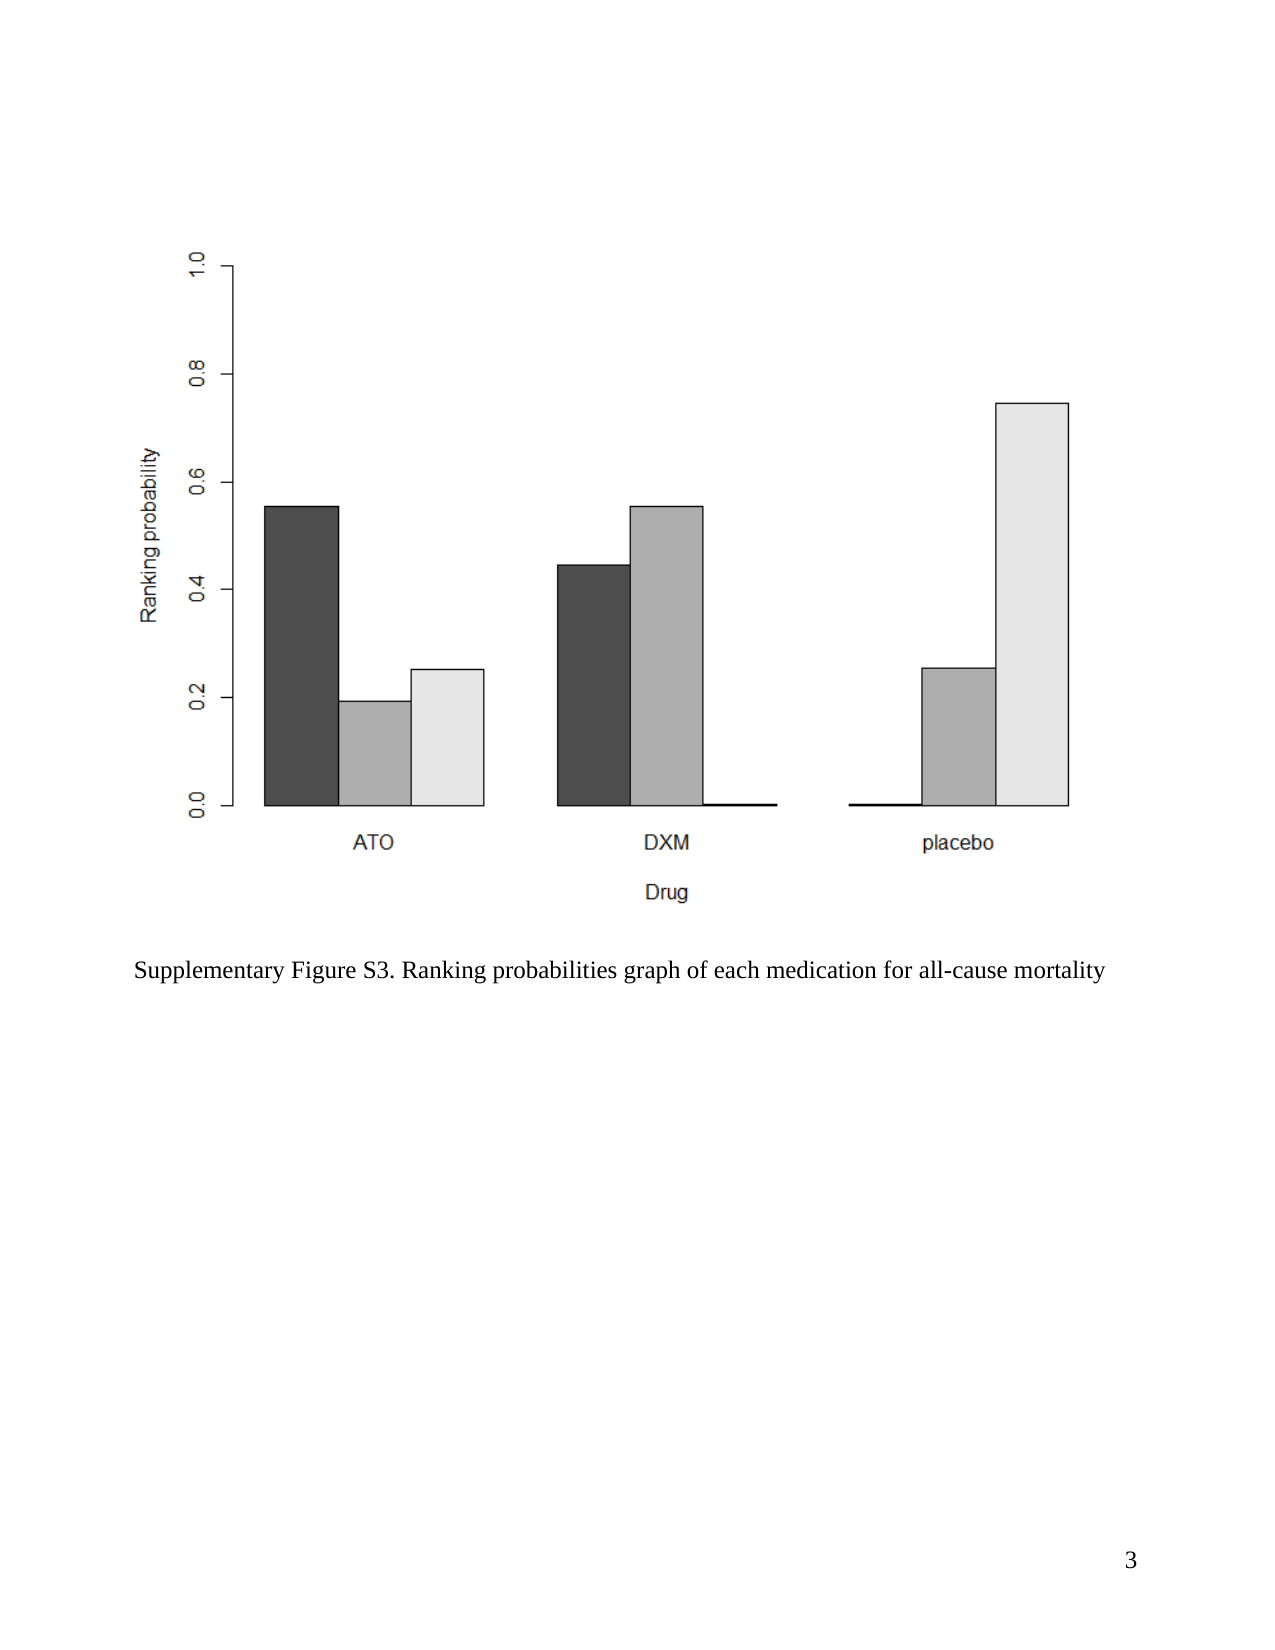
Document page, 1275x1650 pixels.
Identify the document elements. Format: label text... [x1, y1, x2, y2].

picture [133, 166, 1152, 930]
text Supplementary Figure S3. Ranking probabilities graph of each medication for all-cause mortality [133, 955, 1152, 984]
